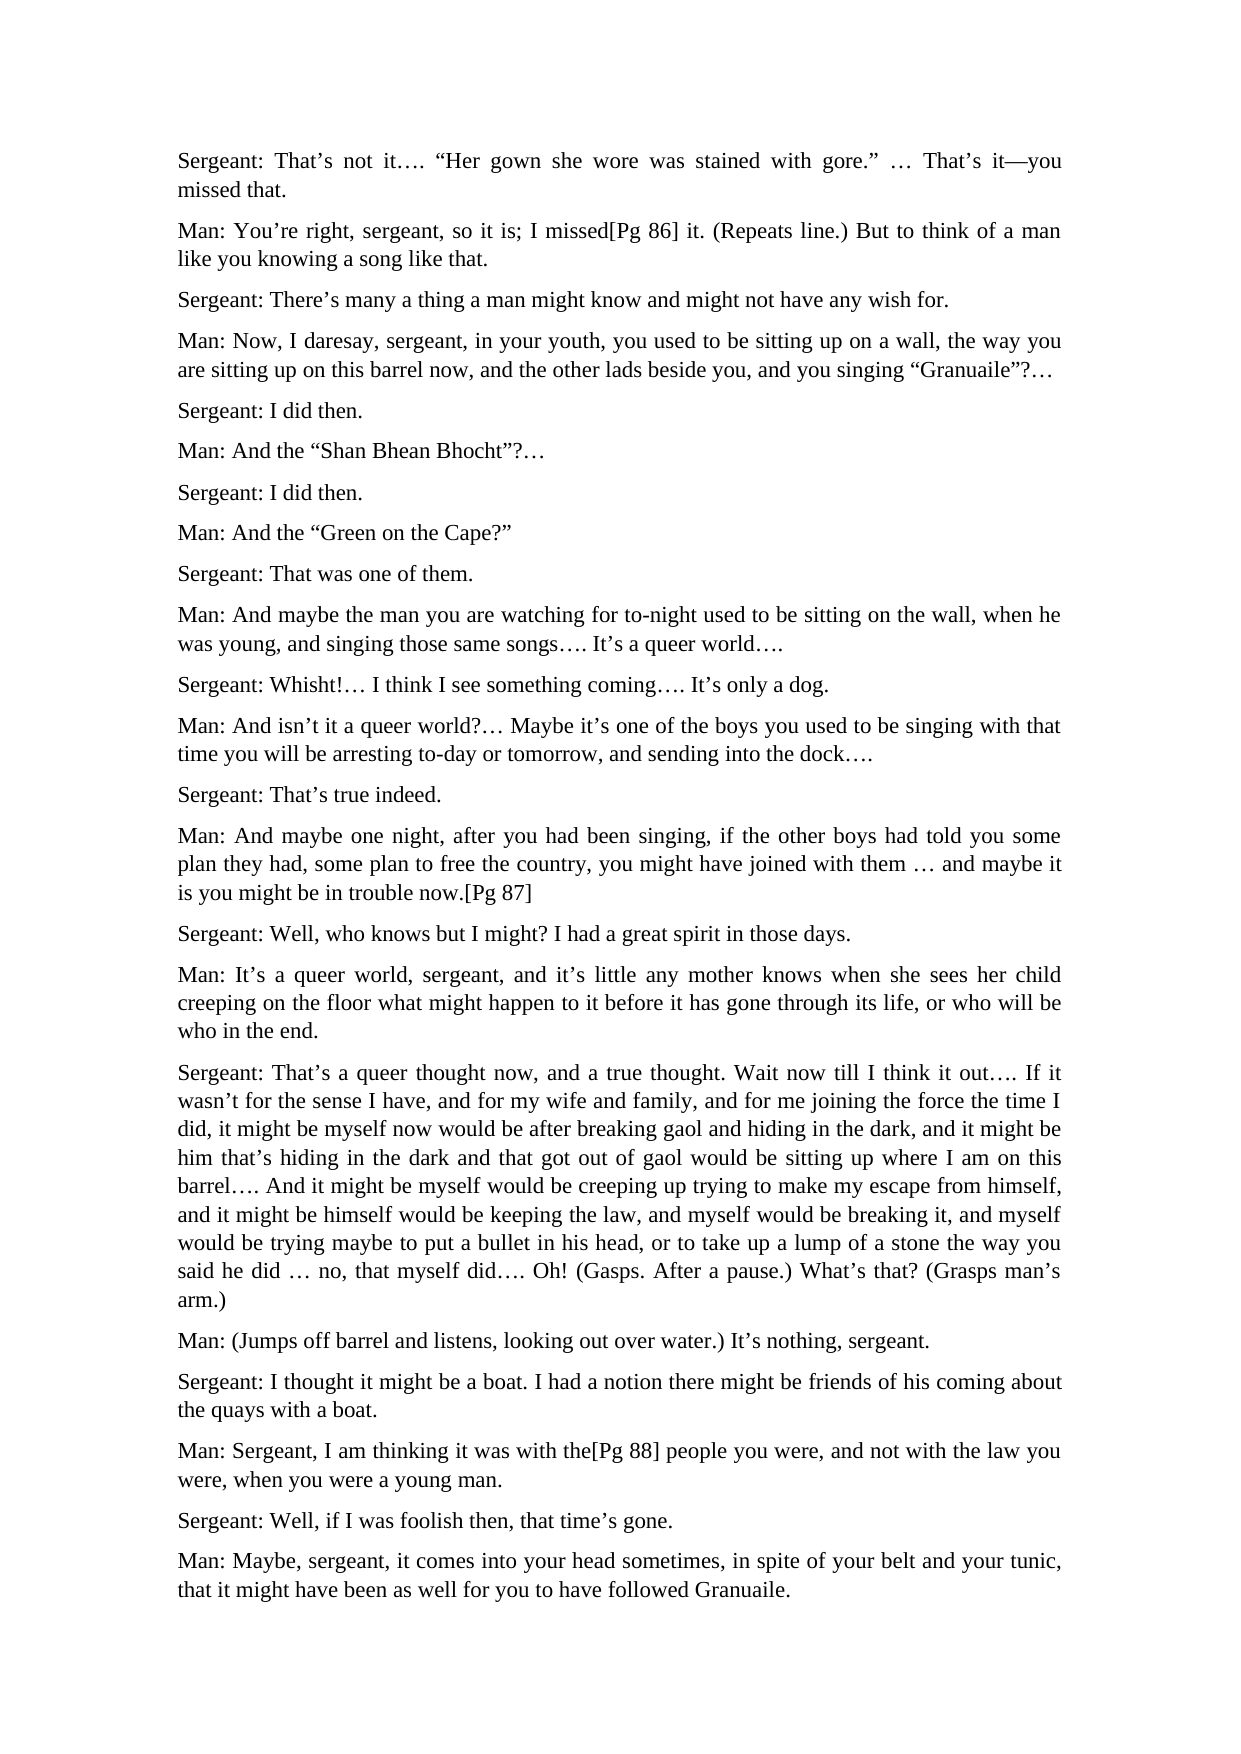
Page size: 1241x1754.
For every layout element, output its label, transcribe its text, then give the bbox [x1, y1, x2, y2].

text Man: It’s a queer world, sergeant, and it’s little any mother knows when she sees her child creeping on the floor what might happen to it before it has gone through its life, or who will be who in the end. [177, 961, 1063, 1044]
text Sergeant: That’s a queer thought now, and a true thought. Wait now till I think it out…. If it wasn’t for the sense I have, and for my wife and family, and for me joining the force the time I did, it might be myself now would be after breaking gaol and hiding in the dark, and it might be him that’s hiding in the dark and that got out of gaol would be sitting up where I am on this barrel…. And it might be myself would be creeping up trying to make my escape from himself, and it might be himself would be keeping the law, and myself would be breaking it, and myself would be trying maybe to put a bullet in his head, or to take up a lump of a stone the way you said he did … no, that myself did…. Oh! (Gasps. After a pause.) What’s that? (Grasps man’s arm.) [177, 1058, 1063, 1312]
text Sergeant: That was one of them. [177, 560, 1063, 587]
text Sergeant: There’s many a thing a man might know and might not have any wish for. [177, 286, 1063, 313]
text Sergeant: Well, if I was foolish then, that time’s gone. [177, 1507, 1063, 1533]
text Man: Sergeant, I am thinking it was with the[Pg 88] people you were, and not with the law you were, when you were a young man. [177, 1437, 1063, 1492]
text Sergeant: I did then. [177, 397, 1063, 423]
text Sergeant: Whisht!… I think I see something coming…. It’s only a dog. [177, 671, 1063, 697]
text Man: (Jumps off barrel and listens, looking out over water.) It’s nothing, sergeant. [177, 1327, 1063, 1353]
text Man: And the “Shan Bhean Bhocht”?… [177, 438, 1063, 464]
text Sergeant: I did then. [177, 478, 1063, 505]
text Sergeant: That’s true indeed. [177, 781, 1063, 807]
text Man: And isn’t it a queer world?… Maybe it’s one of the boys you used to be singing with that time you will be arresting to-day or tomorrow, and sending into the dock…. [177, 712, 1063, 766]
text Sergeant: Well, who knows but I might? I had a great spirit in those days. [177, 920, 1063, 946]
text Man: And maybe the man you are watching for to-night used to be sitting on the wall, when he was young, and singing those same songs…. It’s a queer world…. [177, 601, 1063, 656]
text Sergeant: I thought it might be a boat. I had a notion there might be friends of his coming about the quays with a boat. [177, 1368, 1063, 1423]
text Man: And maybe one night, after you had been singing, if the other boys had told you some plan they had, some plan to free the country, you might have joined with them … and maybe it is you might be in trouble now.[Pg 87] [177, 822, 1063, 905]
text Man: And the “Green on the Cape?” [177, 519, 1063, 546]
text Man: You’re right, sergeant, so it is; I missed[Pg 86] it. (Repeats line.) But to think of a man like you knowing a song like that. [177, 217, 1063, 272]
text Man: Now, I daresay, sergeant, in your youth, you used to be sitting up on a wall, the way you are sitting up on this barrel now, and the other lads beside you, and you singing “Granuaile”?… [177, 327, 1063, 382]
text Man: Maybe, sergeant, it comes into your head sometimes, in spite of your belt and your tunic, that it might have been as well for you to have followed Granuaile. [177, 1548, 1063, 1602]
text Sergeant: That’s not it…. “Her gown she wore was stained with gore.” … That’s it—you missed that. [177, 148, 1063, 202]
